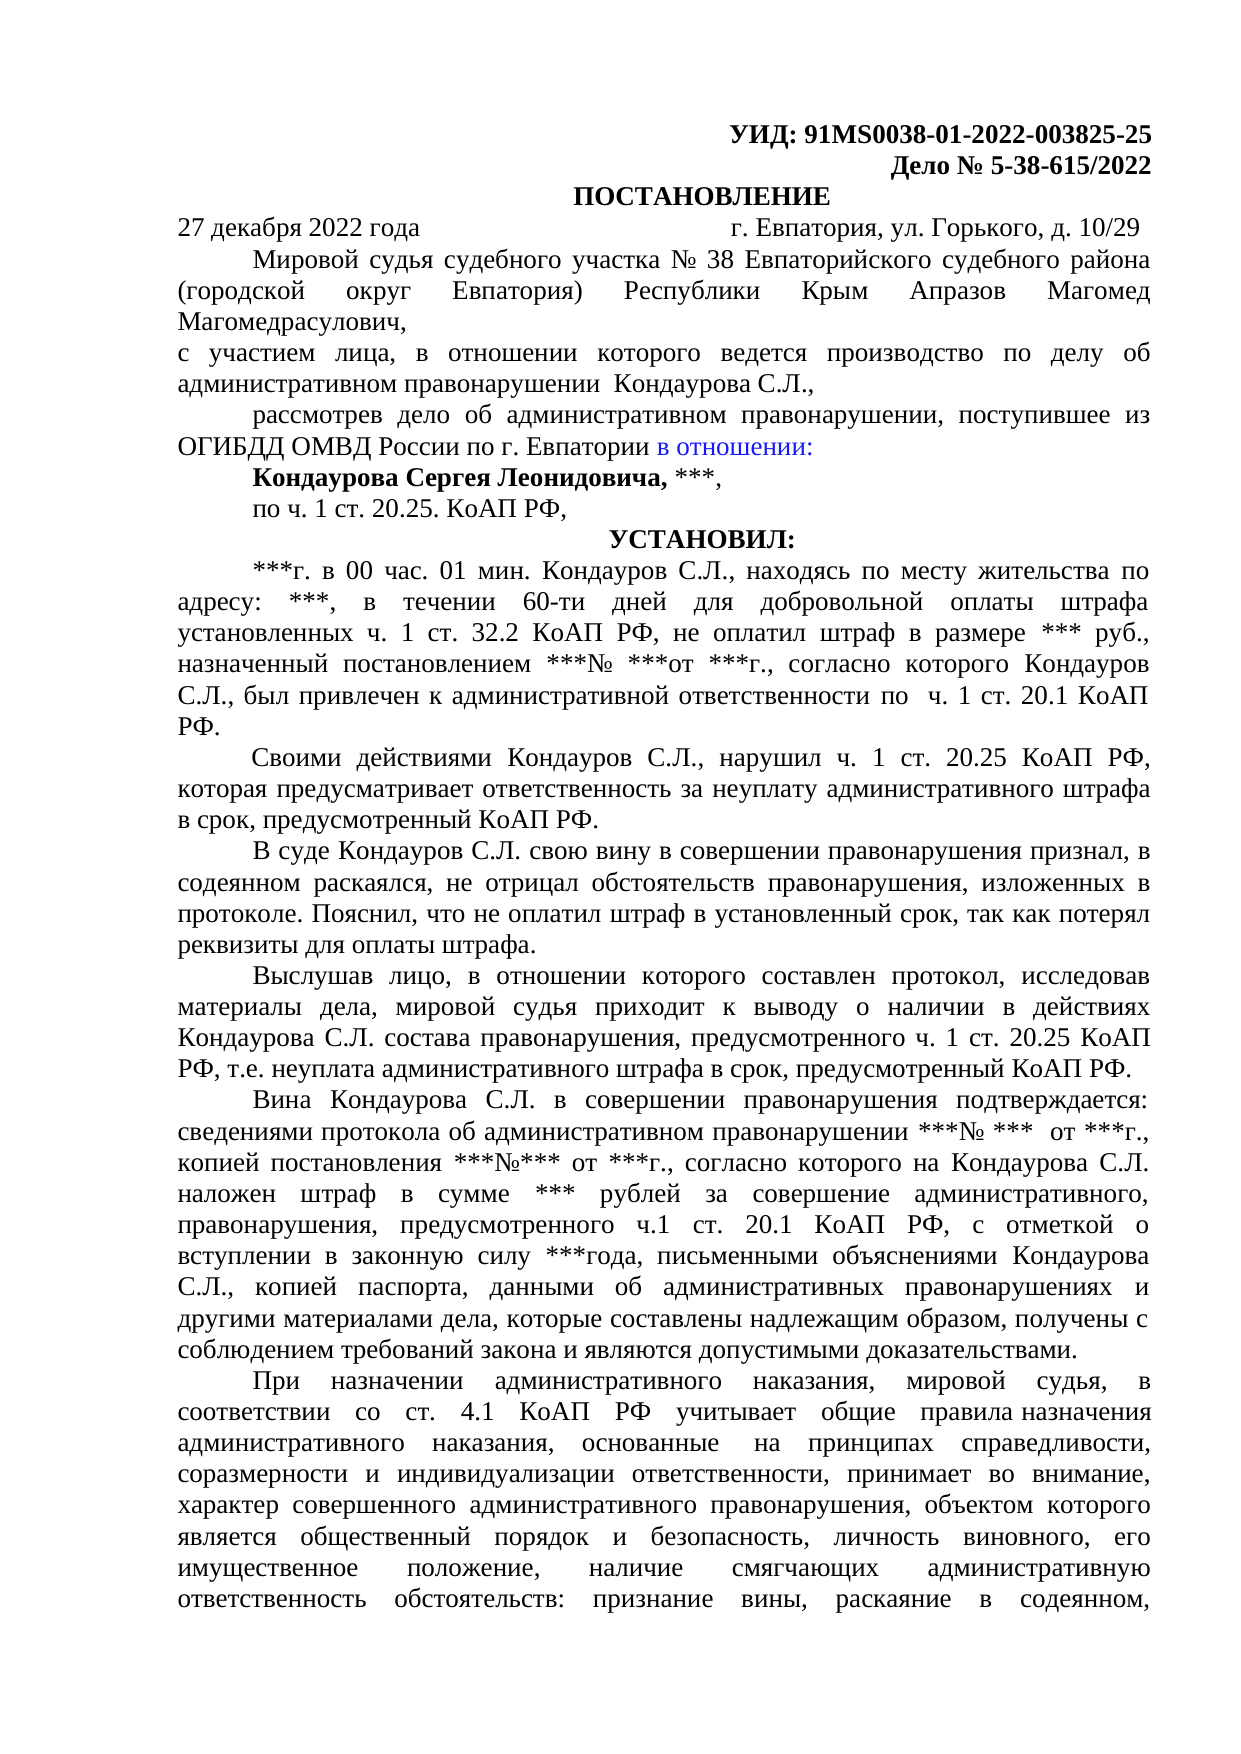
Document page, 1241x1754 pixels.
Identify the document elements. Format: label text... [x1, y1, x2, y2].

text Мировой судья судебного участка № 38 Евпаторийского судебного района (городской округ Евпатория) Республики Крым Апразов Магомед Магомедрасулович, [177, 243, 1152, 336]
text Вина Кондаурова С.Л. в совершении правонарушения подтверждается: сведениями протокола об административном правонарушении ***№ *** от ***г., копией постановления ***№*** от ***г., согласно которого на Кондаурова С.Л. наложен штраф в сумме *** рублей за совершение административного, правонарушения, предусмотренного ч.1 ст. 20.1 КоАП РФ, с отметкой о вступлении в законную силу ***года, письменными объяснениями Кондаурова С.Л., копией паспорта, данными об административных правонарушениях и другими материалами дела, которые составлены надлежащим образом, получены с соблюдением требований закона и являются допустимыми доказательствами. [177, 1084, 1149, 1364]
text ПОСТАНОВЛЕНИЕ [177, 180, 1152, 212]
text Выслушав лицо, в отношении которого составлен протокол, исследовав материалы дела, мировой судья приходит к выводу о наличии в действиях Кондаурова С.Л. состава правонарушения, предусмотренного ч. 1 ст. 20.25 КоАП РФ, т.е. неуплата административного штрафа в срок, предусмотренный КоАП РФ. [177, 959, 1152, 1084]
text рассмотрев дело об административном правонарушении, поступившее из ОГИБДД ОМВД России по г. Евпатории в отношении: [177, 398, 1152, 461]
text УИД: 91MS0038-01-2022-003825-25 [177, 118, 1152, 149]
text по ч. 1 ст. 20.25. КоАП РФ, [177, 492, 1152, 523]
text с участием лица, в отношении которого ведется производство по делу об административном правонарушении Кондаурова С.Л., [177, 336, 1152, 398]
text Своими действиями Кондауров С.Л., нарушил ч. 1 ст. 20.25 КоАП РФ, которая предусматривает ответственность за неуплату административного штрафа в срок, предусмотренный КоАП РФ. [177, 741, 1152, 834]
text ***г. в 00 час. 01 мин. Кондауров С.Л., находясь по месту жительства по адресу: ***, в течении 60-ти дней для добровольной оплаты штрафа установленных ч. 1 ст. 32.2 КоАП РФ, не оплатил штраф в размере *** руб., назначенный постановлением ***№ ***от ***г., согласно которого Кондауров С.Л., был привлечен к административной ответственности по ч. 1 ст. 20.1 КоАП РФ. [177, 554, 1149, 741]
text 27 декабря 2022 года г. Евпатория, ул. Горького, д. 10/29 [177, 212, 1152, 243]
text Кондаурова Сергея Леонидовича, ***, [177, 461, 1149, 492]
text УСТАНОВИЛ: [177, 523, 1152, 554]
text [177, 1364, 1152, 1613]
text В суде Кондауров С.Л. свою вину в совершении правонарушения признал, в содеянном раскаялся, не отрицал обстоятельств правонарушения, изложенных в протоколе. Пояснил, что не оплатил штраф в установленный срок, так как потерял реквизиты для оплаты штрафа. [177, 834, 1152, 959]
text Дело № 5-38-615/2022 [177, 149, 1152, 180]
